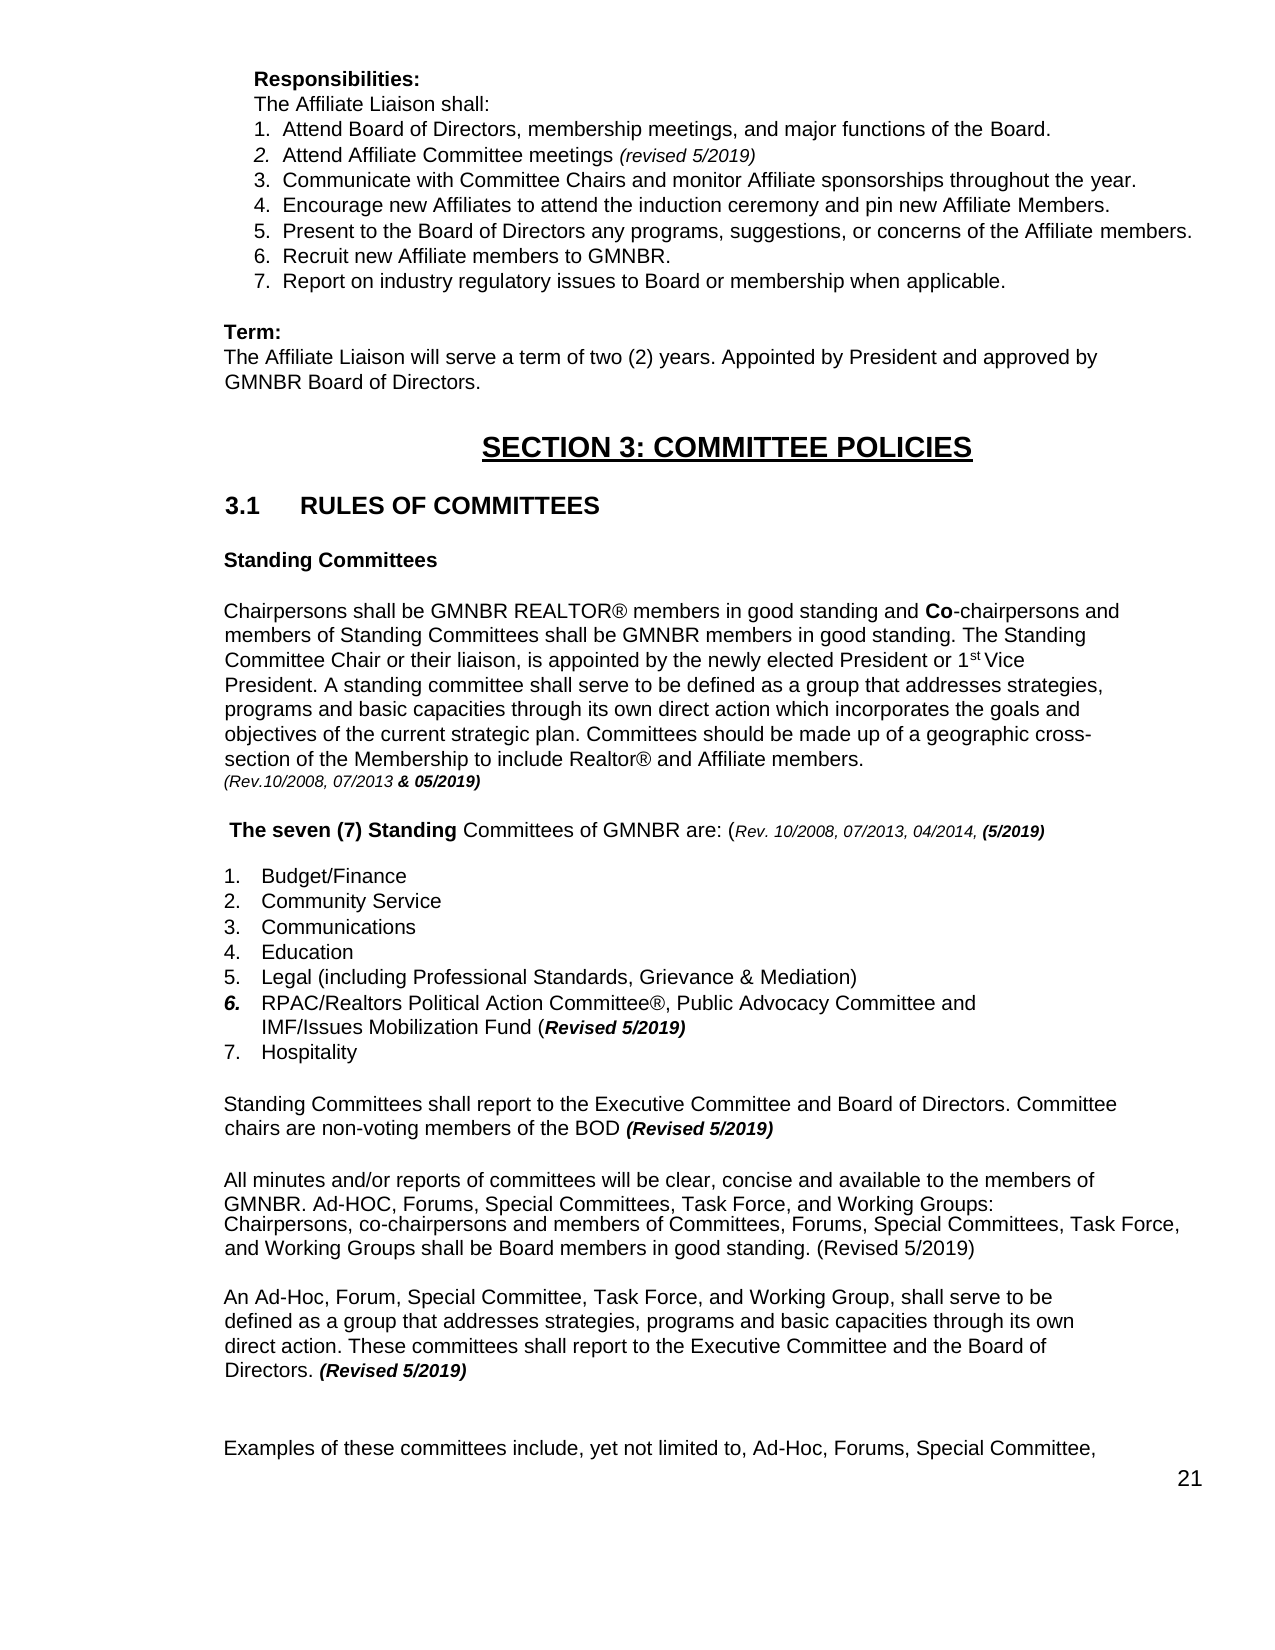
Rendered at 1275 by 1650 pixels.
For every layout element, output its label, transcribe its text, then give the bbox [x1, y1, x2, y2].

list Encourage new Affiliates to attend the induction ceremony and pin new Affiliate Members. [253, 193, 1215, 217]
text The Affiliate Liaison will serve a term of two (2) years. Appointed by President and approved by GMNBR Board of Directors. [223, 345, 1132, 394]
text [223, 1435, 1132, 1459]
list Attend Affiliate Committee meetings (revised 5/2019) [253, 142, 1215, 166]
list Community Service [223, 889, 1215, 913]
subtitle Responsibilities: [254, 67, 1215, 91]
list Present to the Board of Directors any programs, suggestions, or concerns of the Affiliate members. [253, 218, 1215, 242]
list Recruit new Affiliate members to GMNBR. [253, 244, 1215, 268]
list Attend Board of Directors, membership meetings, and major functions of the Board. [253, 117, 1215, 141]
subtitle Term: [223, 320, 1215, 344]
subtitle Standing Committees [223, 548, 1215, 572]
list Communicate with Committee Chairs and monitor Affiliate sponsorships throughout the year. [253, 168, 1215, 192]
text Standing Committees shall report to the Executive Committee and Board of Directors. Committee chairs are non-voting members of the BOD (Revised 5/2019) [223, 1091, 1132, 1140]
list Hospitality [223, 1040, 1215, 1064]
list Budget/Finance [223, 864, 1215, 888]
list Legal (including Professional Standards, Grievance & Mediation) [223, 965, 1215, 989]
text Chairpersons shall be GMNBR REALTOR® members in good standing and Co-chairpersons and members of Standing Committees shall be GMNBR members in good standing. The Standing Committee Chair or their liaison, is appointed by the newly elected President or 1st Vice President. A standing committee shall serve to be defined as a group that addresses strategies, programs and basic capacities through its own direct action which incorporates the goals and objectives of the current strategic plan. Committees should be made up of a geographic cross-section of the Membership to include Realtor® and Affiliate members. [223, 599, 1121, 770]
text Chairpersons, co-chairpersons and members of Committees, Forums, Special Committees, Task Force, [223, 1216, 1215, 1235]
list Education [223, 940, 1215, 964]
text An Ad-Hoc, Forum, Special Committee, Task Force, and Working Group, shall serve to be defined as a group that addresses strategies, programs and basic capacities through its own direct action. These committees shall report to the Executive Committee and the Board of Directors. (Revised 5/2019) [223, 1284, 1115, 1382]
list RPAC/Realtors Political Action Committee®, Public Advocacy Committee and IMF/Issues Mobilization Fund (Revised 5/2019) [223, 990, 1025, 1039]
text All minutes and/or reports of committees will be clear, concise and available to the members of GMNBR. Ad-HOC, Forums, Special Committees, Task Force, and Working Groups: [223, 1168, 1129, 1216]
list Communications [223, 914, 1215, 938]
text (Rev.10/2008, 07/2013 & 05/2019) [223, 772, 1215, 791]
subtitle SECTION 3: COMMITTEE POLICIES [482, 430, 1215, 463]
subtitle 3.1 RULES OF COMMITTEES [225, 491, 1215, 520]
list Report on industry regulatory issues to Board or membership when applicable. [253, 269, 1215, 293]
text and Working Groups shall be Board members in good standing. (Revised 5/2019) [224, 1236, 1215, 1260]
text The Affiliate Liaison shall: [254, 92, 1215, 116]
text The seven (7) Standing Committees of GMNBR are: (Rev. 10/2008, 07/2013, 04/2014, (5/2019) [229, 818, 1215, 842]
